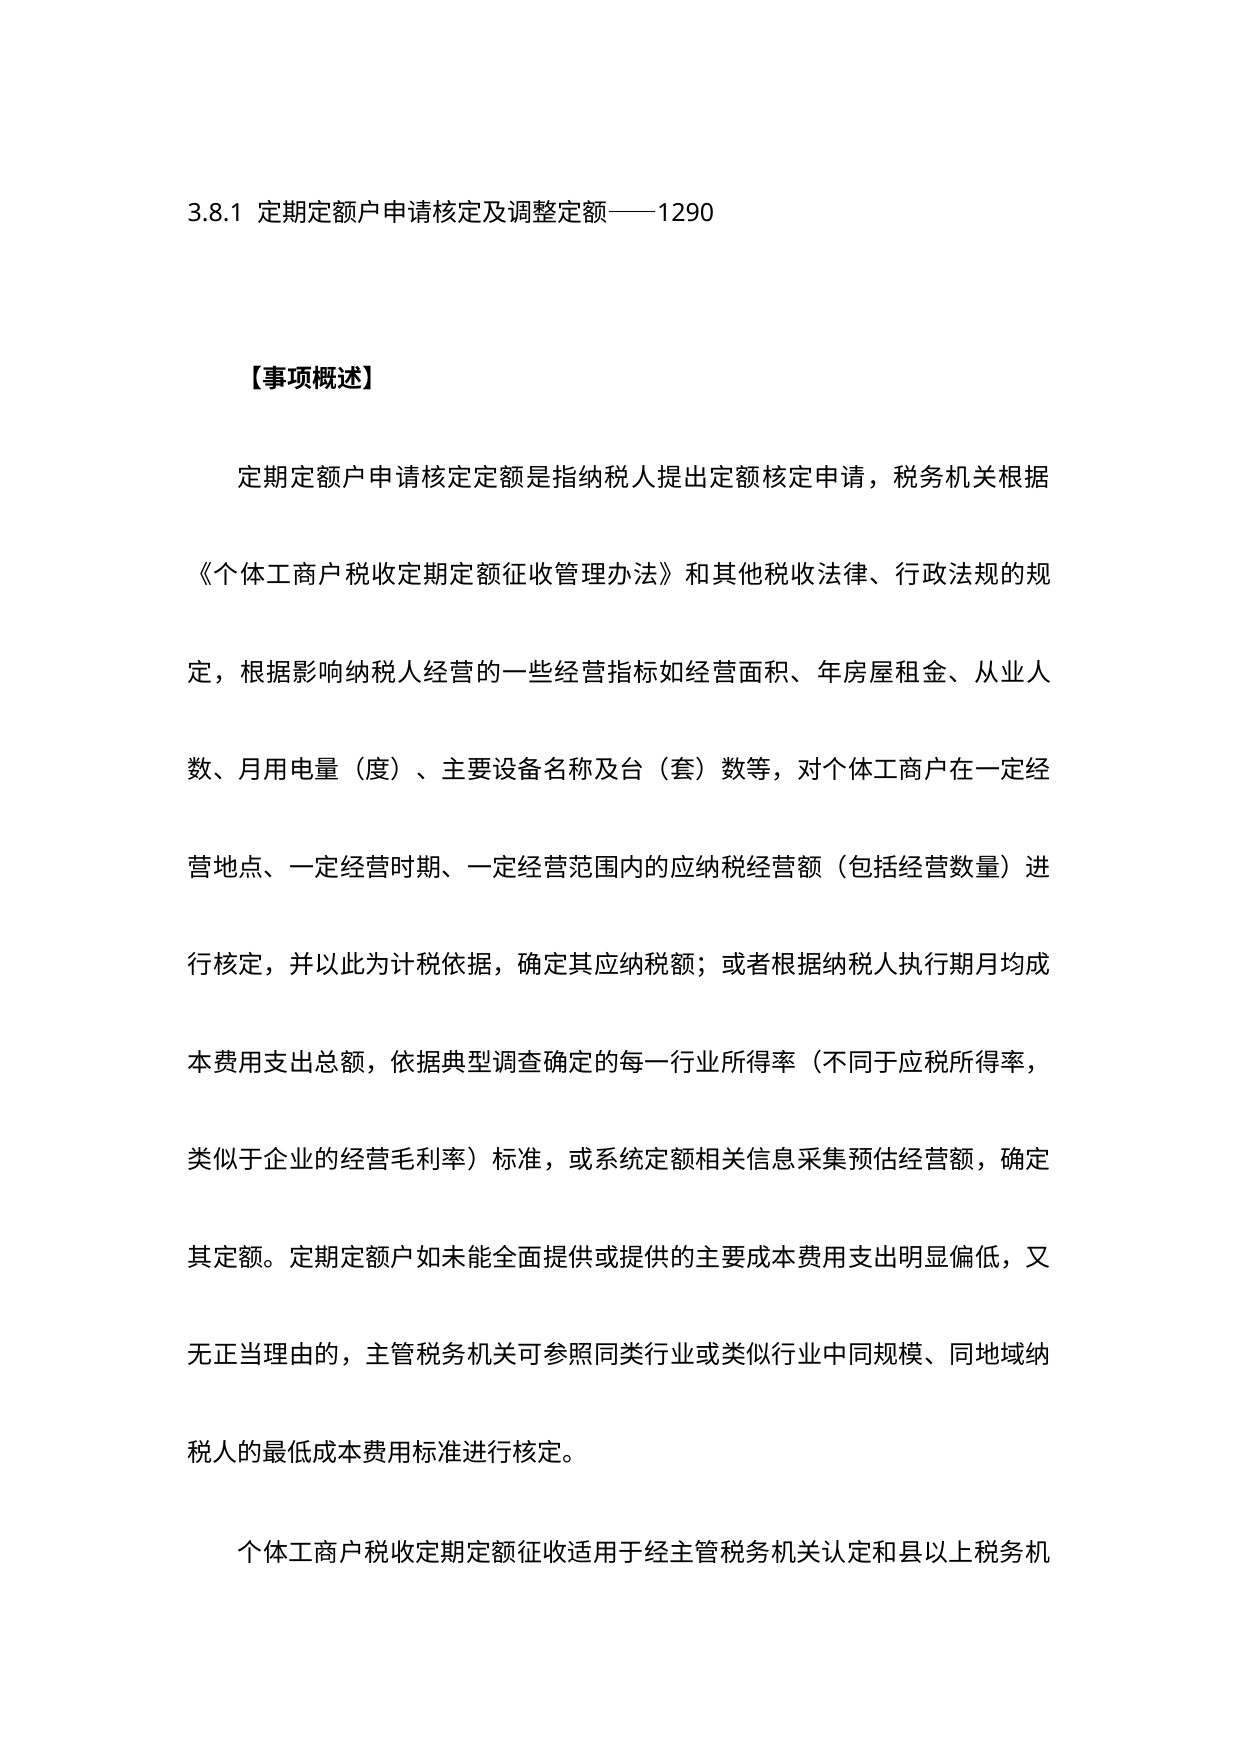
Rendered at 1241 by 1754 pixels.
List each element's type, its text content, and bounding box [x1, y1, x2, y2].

subtitle 【事项概述】 [187, 344, 1053, 409]
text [187, 1518, 1053, 1583]
text 3.8.1 定期定额户申请核定及调整定额——1290 [187, 178, 1053, 243]
text 定期定额户申请核定定额是指纳税人提出定额核定申请，税务机关根据《个体工商户税收定期定额征收管理办法》和其他税收法律、行政法规的规定，根据影响纳税人经营的一些经营指标如经营面积、年房屋租金、从业人数、月用电量（度）、主要设备名称及台（套）数等，对个体工商户在一定经营地点、一定经营时期、一定经营范围内的应纳税经营额（包括经营数量）进行核定，并以此为计税依据，确定其应纳税额；或者根据纳税人执行期月均成本费用支出总额，依据典型调查确定的每一行业所得率（不同于应税所得率，类似于企业的经营毛利率）标准，或系统定额相关信息采集预估经营额，确定其定额。定期定额户如未能全面提供或提供的主要成本费用支出明显偏低，又无正当理由的，主管税务机关可参照同类行业或类似行业中同规模、同地域纳税人的最低成本费用标准进行核定。 [187, 443, 1053, 1483]
